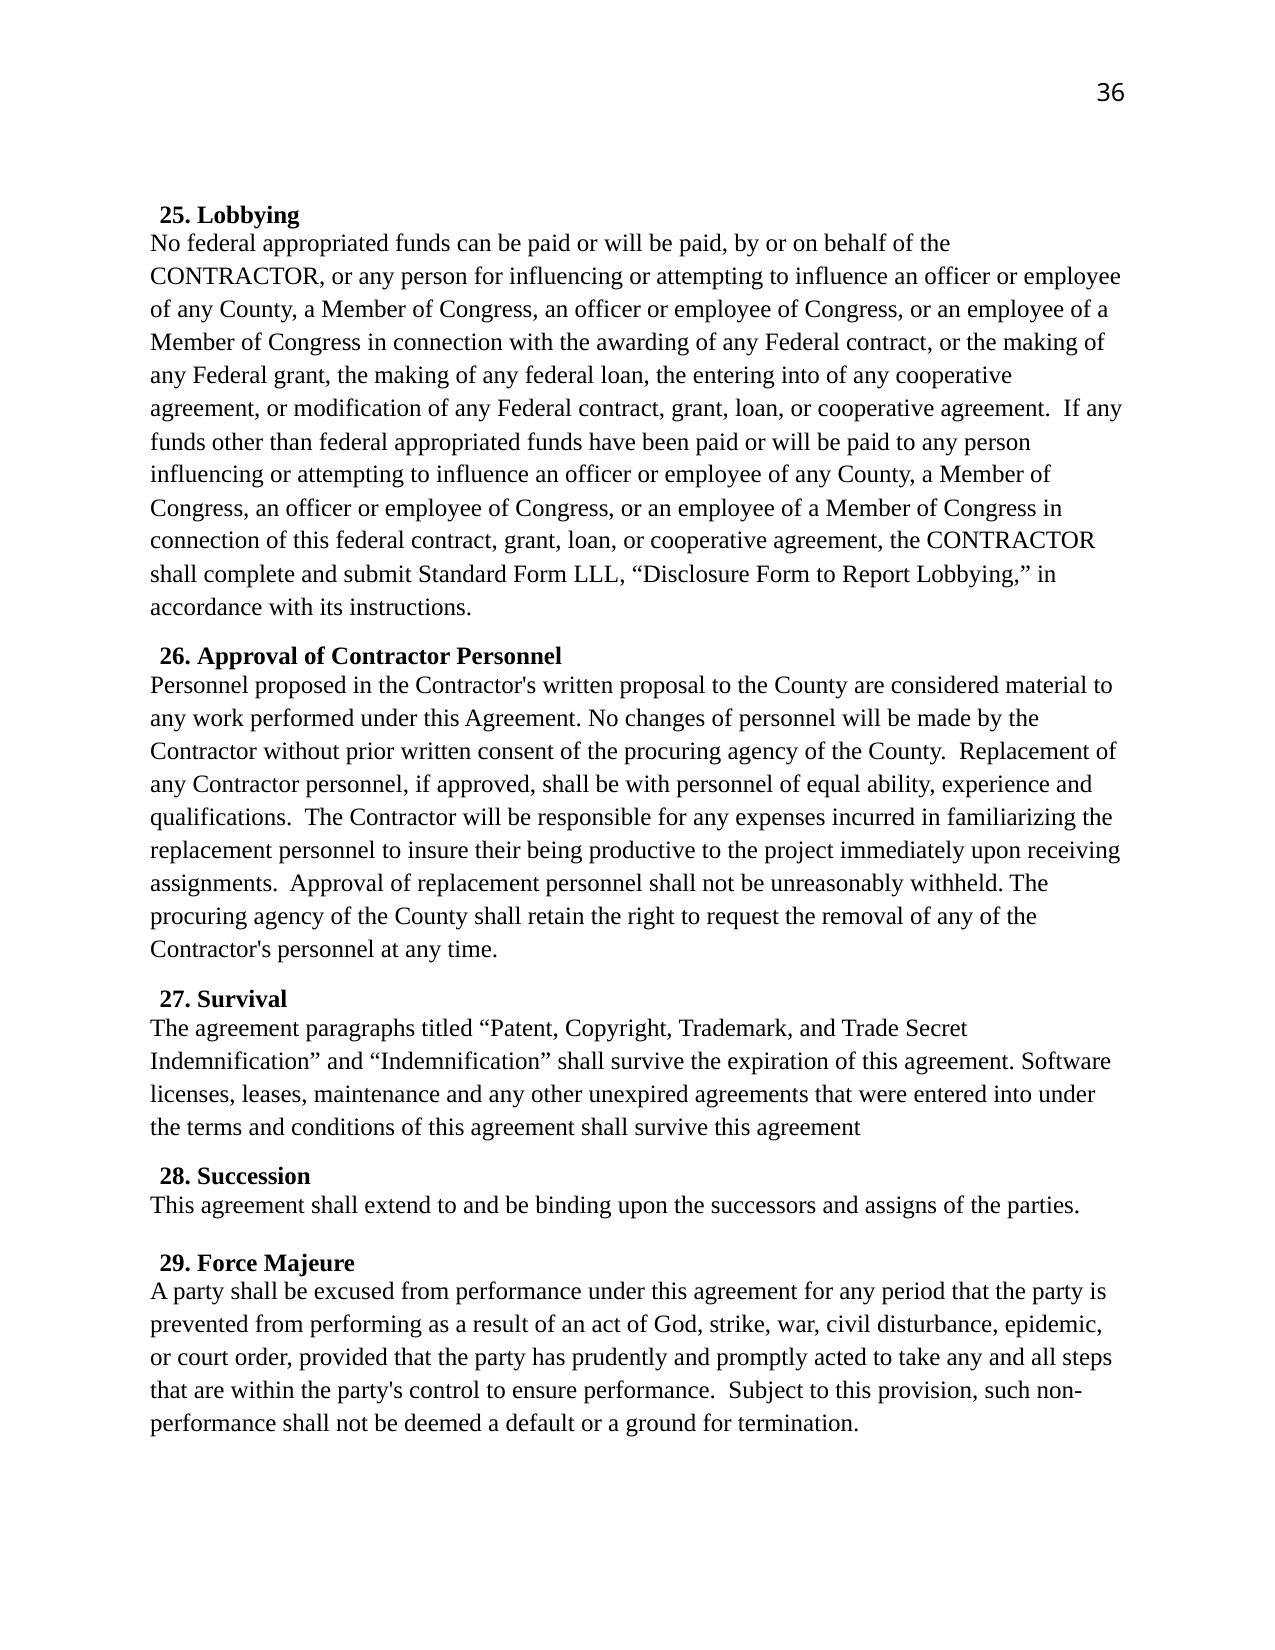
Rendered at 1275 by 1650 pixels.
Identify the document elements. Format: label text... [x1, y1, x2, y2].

list Survival [159, 984, 1125, 1013]
list Approval of Contractor Personnel [159, 641, 1125, 670]
text A party shall be excused from performance under this agreement for any period that the party is prevented from performing as a result of an act of God, strike, war, civil disturbance, epidemic, or court order, provided that the party has prudently and promptly acted to take any and all steps that are within the party's control to ensure performance. Subject to this provision, such non-performance shall not be deemed a default or a ground for termination. [150, 1276, 1125, 1437]
text No federal appropriated funds can be paid or will be paid, by or on behalf of the CONTRACTOR, or any person for influencing or attempting to influence an officer or employee of any County, a Member of Congress, an officer or employee of Congress, or an employee of a Member of Congress in connection with the awarding of any Federal contract, or the making of any Federal grant, the making of any federal loan, the entering into of any cooperative agreement, or modification of any Federal contract, grant, loan, or cooperative agreement. If any funds other than federal appropriated funds have been paid or will be paid to any person influencing or attempting to influence an officer or employee of any County, a Member of Congress, an officer or employee of Congress, or an employee of a Member of Congress in connection of this federal contract, grant, loan, or cooperative agreement, the CONTRACTOR shall complete and submit Standard Form LLL, “Disclosure Form to Report Lobbying,” in accordance with its instructions. [150, 228, 1125, 620]
list Lobbying [159, 200, 1125, 228]
list Force Majeure [159, 1248, 1125, 1276]
text The agreement paragraphs titled “Patent, Copyright, Trademark, and Trade Secret Indemnification” and “Indemnification” shall survive the expiration of this agreement. Software licenses, leases, maintenance and any other unexpired agreements that were entered into under the terms and conditions of this agreement shall survive this agreement [150, 1013, 1125, 1141]
list Succession [159, 1161, 1125, 1190]
text This agreement shall extend to and be binding upon the successors and assigns of the parties. [150, 1190, 1125, 1219]
text Personnel proposed in the Contractor's written proposal to the County are considered material to any work performed under this Agreement. No changes of personnel will be made by the Contractor without prior written consent of the procuring agency of the County. Replacement of any Contractor personnel, if approved, shall be with personnel of equal ability, experience and qualifications. The Contractor will be responsible for any expenses incurred in familiarizing the replacement personnel to insure their being productive to the project immediately upon receiving assignments. Approval of replacement personnel shall not be unreasonably withheld. The procuring agency of the County shall retain the right to request the removal of any of the Contractor's personnel at any time. [150, 670, 1125, 963]
